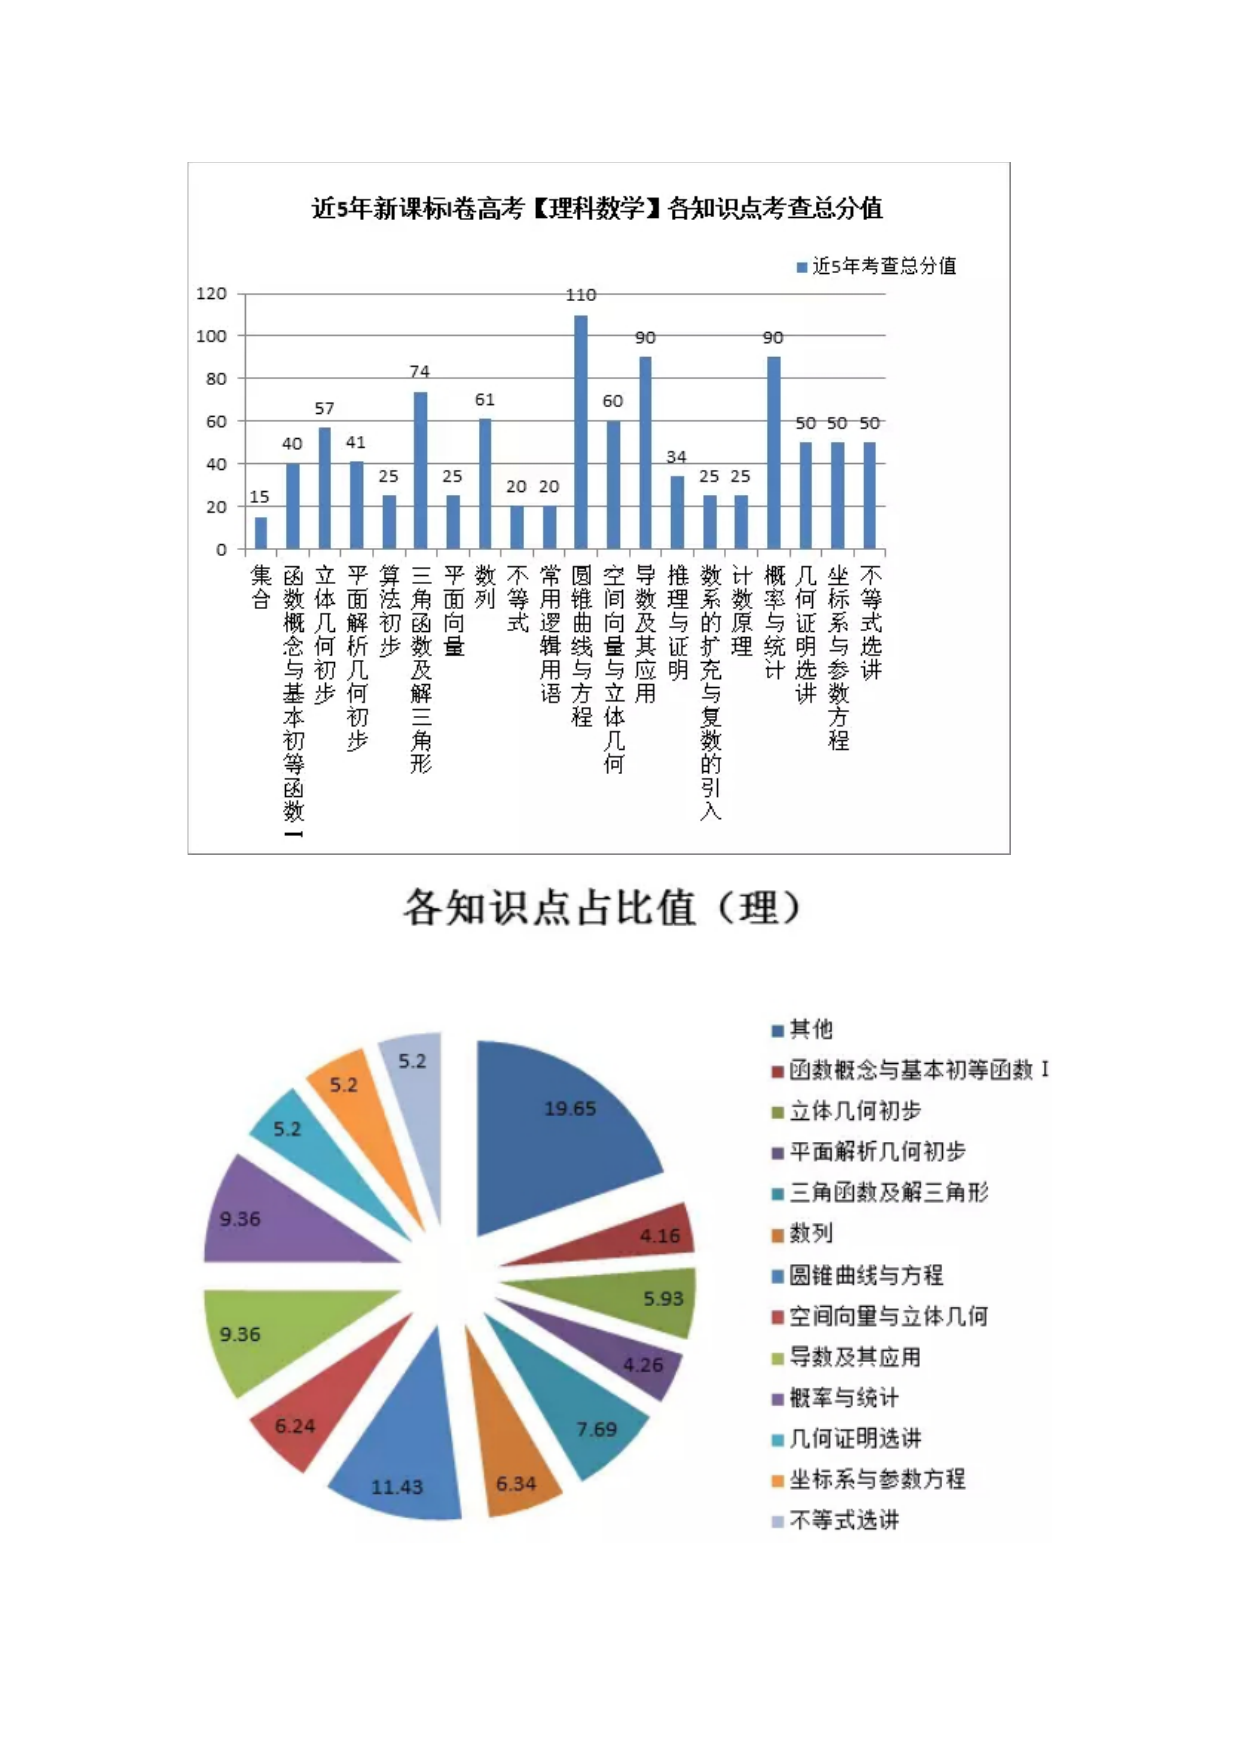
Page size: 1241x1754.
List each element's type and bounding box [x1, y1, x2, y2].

picture [187, 877, 1052, 1543]
picture [187, 162, 1011, 855]
